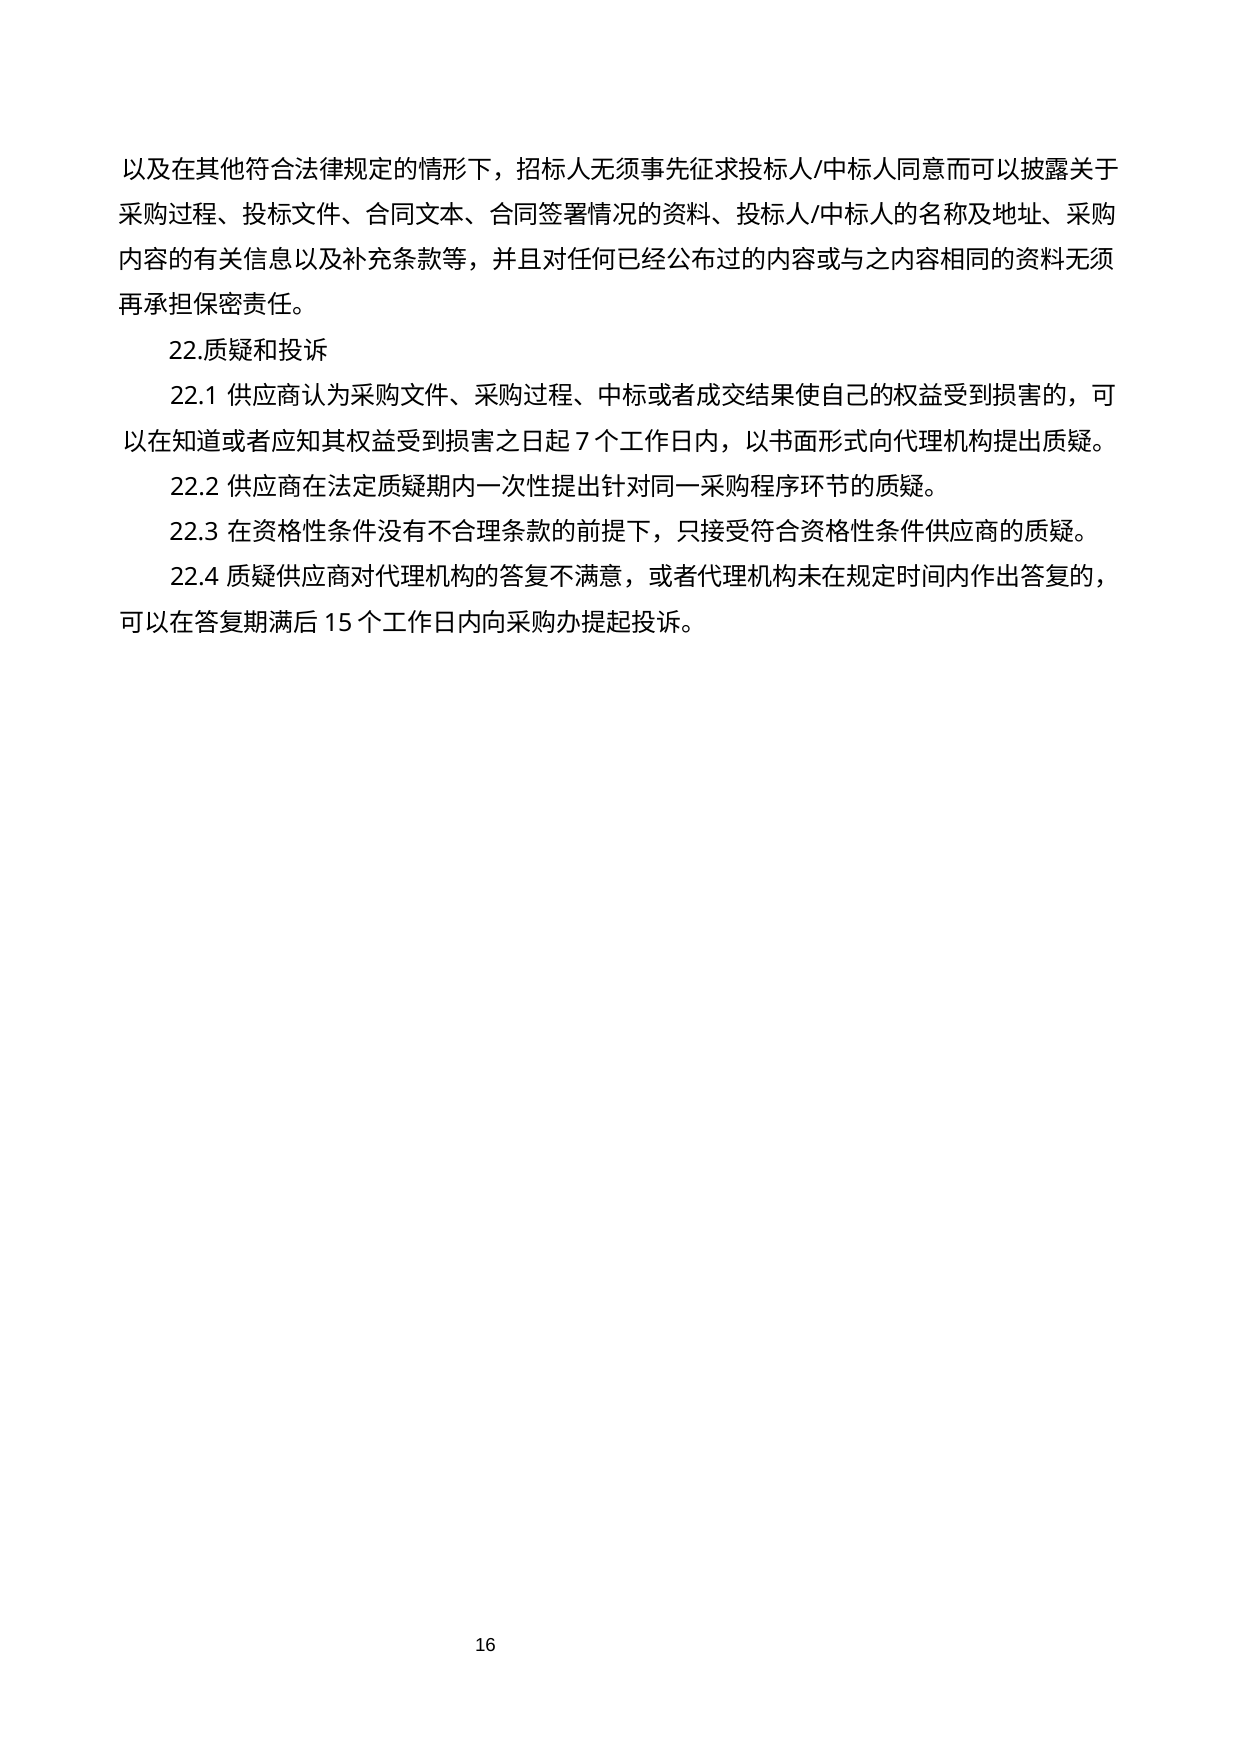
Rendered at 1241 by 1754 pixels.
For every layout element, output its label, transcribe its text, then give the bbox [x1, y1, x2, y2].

text 22.2 供应商在法定质疑期内一次性提出针对同一采购程序环节的质疑。 [119, 466, 1131, 502]
text 以及在其他符合法律规定的情形下，招标人无须事先征求投标人/中标人同意而可以披露关于 采购过程、投标文件、合同文本、合同签署情况的资料、投标人/中标人的名称及地址、采购 内容的有关信息以及补充条款等，并且对任何已经公布过的内容或与之内容相同的资料无须 再承担保密责任。 [119, 149, 1122, 321]
text 22.1 供应商认为采购文件、采购过程、中标或者成交结果使自己的权益受到损害的，可 以在知道或者应知其权益受到损害之日起7个工作日内，以书面形式向代理机构提出质疑。 [122, 376, 1122, 457]
text 22.4 质疑供应商对代理机构的答复不满意，或者代理机构未在规定时间内作出答复的， 可以在答复期满后15个工作日内向采购办提起投诉。 [119, 557, 1126, 638]
text 22.3 在资格性条件没有不合理条款的前提下，只接受符合资格性条件供应商的质疑。 [119, 512, 1131, 548]
text 22.质疑和投诉 [119, 330, 1131, 367]
